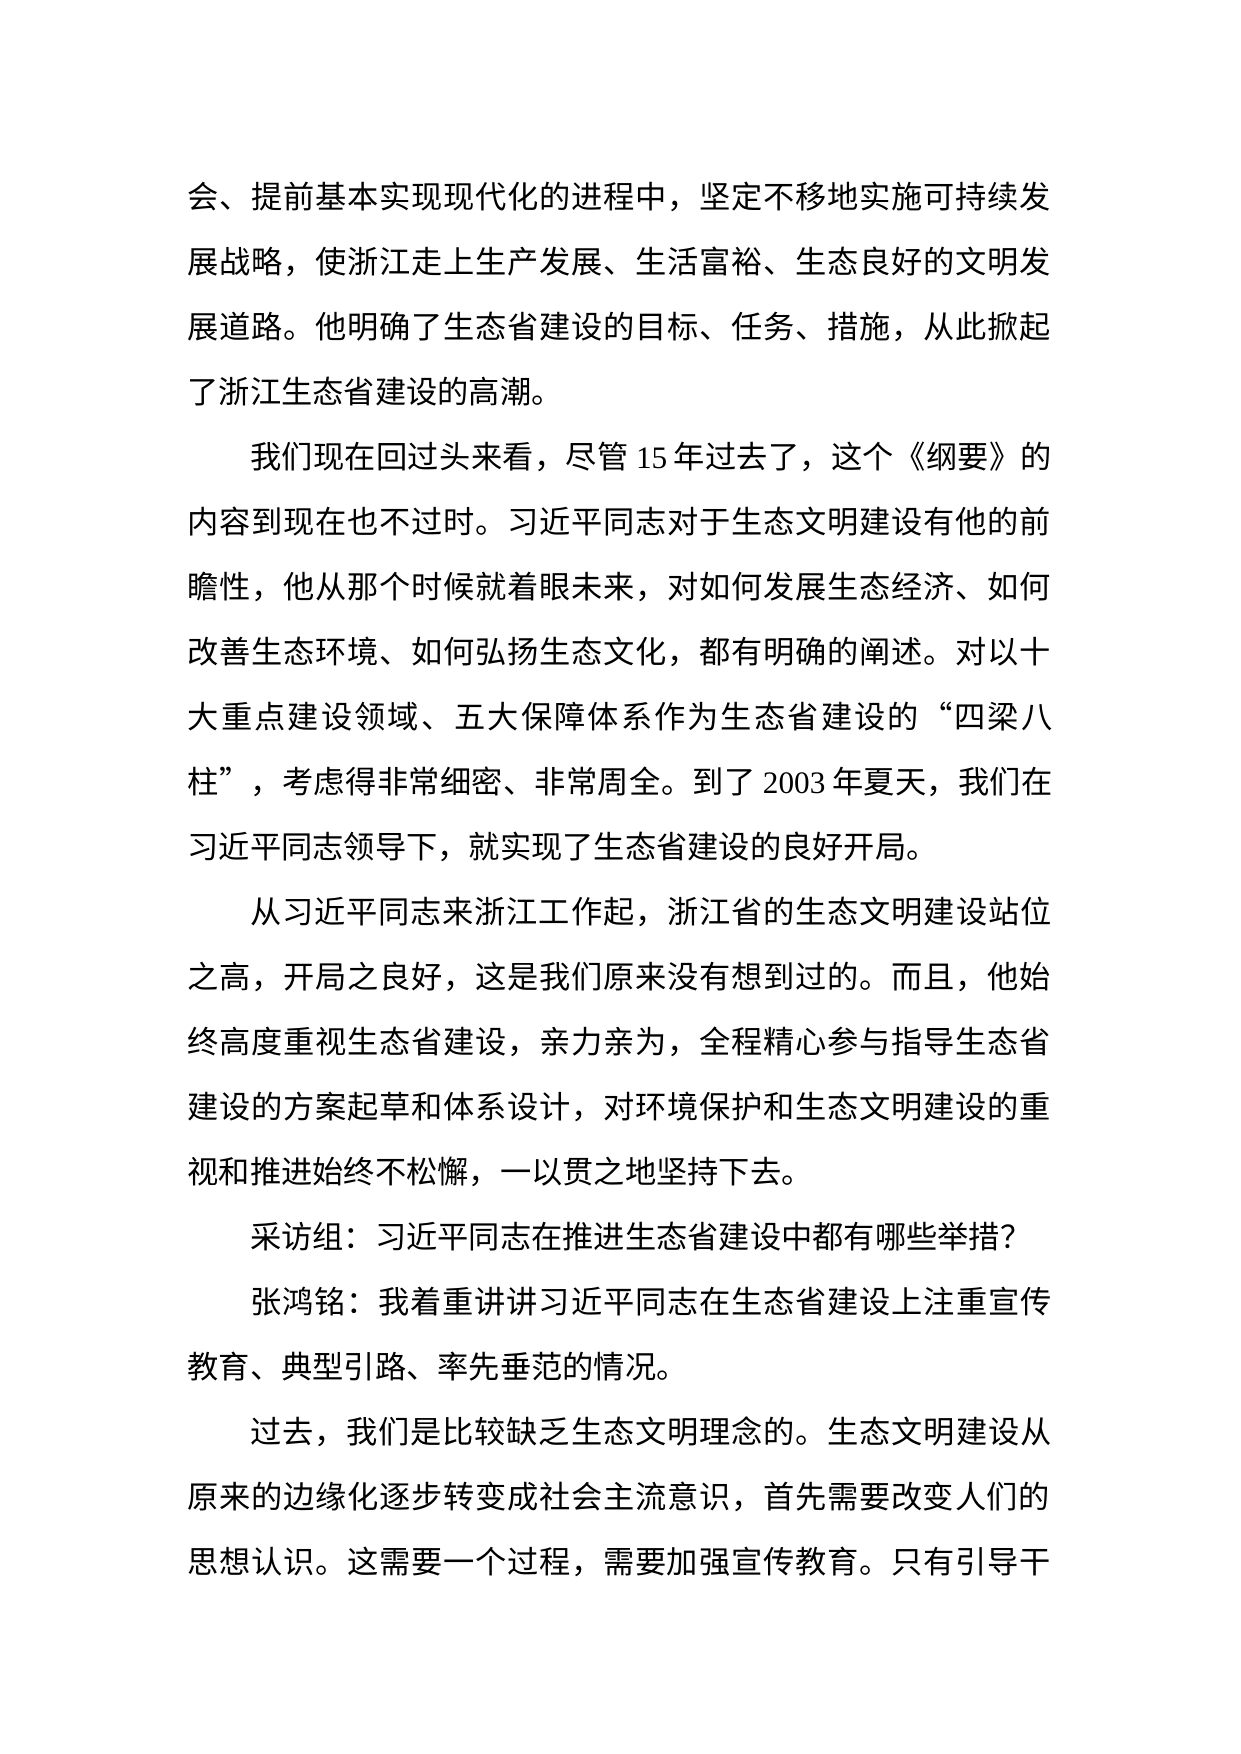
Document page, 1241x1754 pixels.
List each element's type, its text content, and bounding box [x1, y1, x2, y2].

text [187, 162, 1053, 422]
text 张鸿铭：我着重讲讲习近平同志在生态省建设上注重宣传教育、典型引路、率先垂范的情况。 [187, 1267, 1053, 1397]
text 从习近平同志来浙江工作起，浙江省的生态文明建设站位之高，开局之良好，这是我们原来没有想到过的。而且，他始终高度重视生态省建设，亲力亲为，全程精心参与指导生态省建设的方案起草和体系设计，对环境保护和生态文明建设的重视和推进始终不松懈，一以贯之地坚持下去。 [187, 877, 1053, 1202]
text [187, 1397, 1053, 1592]
text 我们现在回过头来看，尽管15年过去了，这个《纲要》的内容到现在也不过时。习近平同志对于生态文明建设有他的前瞻性，他从那个时候就着眼未来，对如何发展生态经济、如何改善生态环境、如何弘扬生态文化，都有明确的阐述。对以十大重点建设领域、五大保障体系作为生态省建设的“四梁八柱”，考虑得非常细密、非常周全。到了2003年夏天，我们在习近平同志领导下，就实现了生态省建设的良好开局。 [187, 422, 1053, 877]
text 采访组：习近平同志在推进生态省建设中都有哪些举措？ [187, 1202, 1053, 1267]
